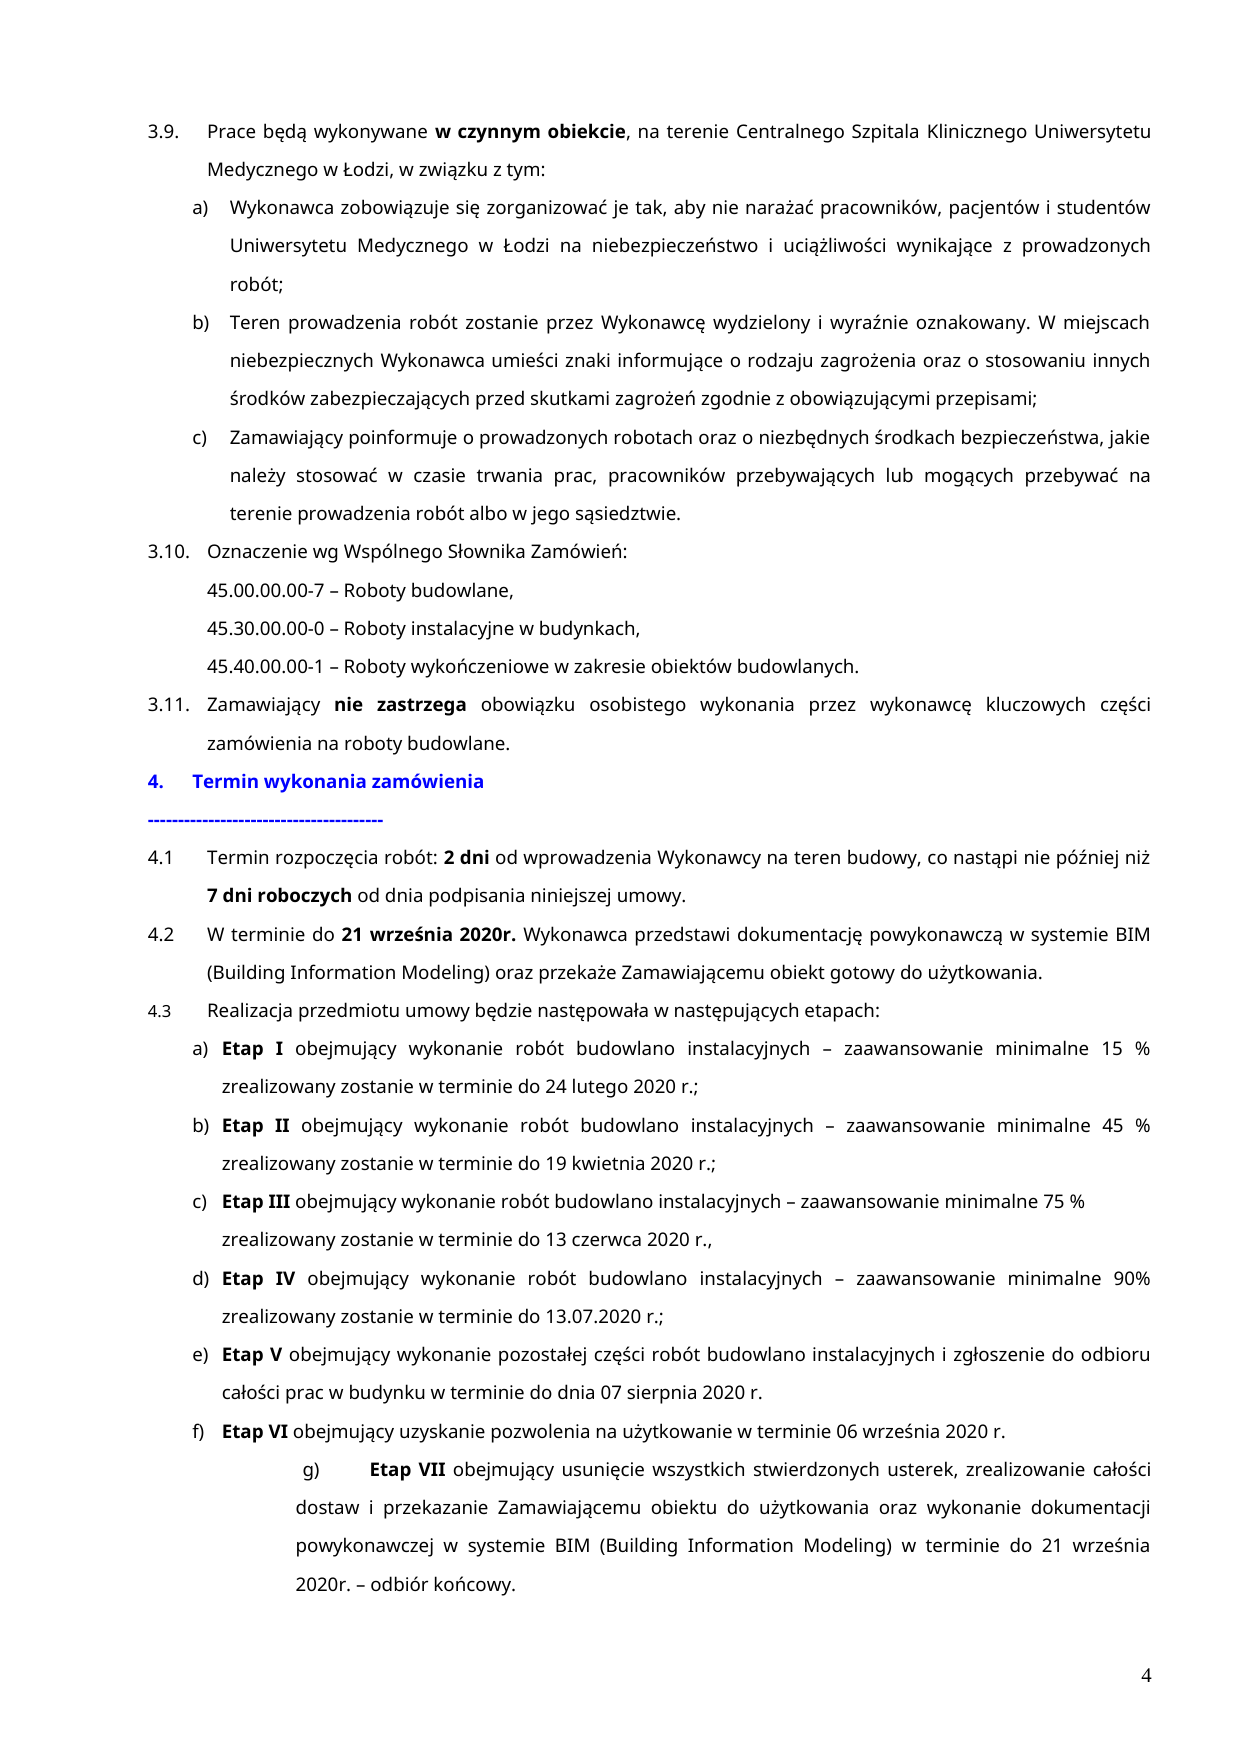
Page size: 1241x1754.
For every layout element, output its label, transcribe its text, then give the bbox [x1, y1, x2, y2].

list Etap IV obejmujący wykonanie robót budowlano instalacyjnych – zaawansowanie minimalne 90% zrealizowany zostanie w terminie do 13.07.2020 r.; [192, 1265, 1152, 1329]
list Etap VI obejmujący uzyskanie pozwolenia na użytkowanie w terminie 06 września 2020 r. [192, 1418, 1152, 1443]
list Teren prowadzenia robót zostanie przez Wykonawcę wydzielony i wyraźnie oznakowany. W miejscach niebezpiecznych Wykonawca umieści znaki informujące o rodzaju zagrożenia oraz o stosowaniu innych środków zabezpieczających przed skutkami zagrożeń zgodnie z obowiązującymi przepisami; [192, 309, 1152, 411]
list Oznaczenie wg Wspólnego Słownika Zamówień: [148, 539, 1152, 564]
list Etap I obejmujący wykonanie robót budowlano instalacyjnych – zaawansowanie minimalne 15 % zrealizowany zostanie w terminie do 24 lutego 2020 r.; [192, 1036, 1152, 1099]
list Prace będą wykonywane w czynnym obiekcie, na terenie Centralnego Szpitala Klinicznego Uniwersytetu Medycznego w Łodzi, w związku z tym: [148, 118, 1152, 182]
list Termin rozpoczęcia robót: 2 dni od wprowadzenia Wykonawcy na teren budowy, co nastąpi nie później niż 7 dni roboczych od dnia podpisania niniejszej umowy. [148, 844, 1152, 908]
text 45.40.00.00-1 – Roboty wykończeniowe w zakresie obiektów budowlanych. [207, 653, 1152, 679]
list Etap VII obejmujący usunięcie wszystkich stwierdzonych usterek, zrealizowanie całości dostaw i przekazanie Zamawiającemu obiektu do użytkowania oraz wykonanie dokumentacji powykonawczej w systemie BIM (Building Information Modeling) w terminie do 21 września 2020r. – odbiór końcowy. [295, 1456, 1152, 1596]
list Zamawiający poinformuje o prowadzonych robotach oraz o niezbędnych środkach bezpieczeństwa, jakie należy stosować w czasie trwania prac, pracowników przebywających lub mogących przebywać na terenie prowadzenia robót albo w jego sąsiedztwie. [192, 424, 1152, 526]
list Zamawiający nie zastrzega obowiązku osobistego wykonania przez wykonawcę kluczowych części zamówienia na roboty budowlane. [148, 692, 1152, 755]
list Etap II obejmujący wykonanie robót budowlano instalacyjnych – zaawansowanie minimalne 45 % zrealizowany zostanie w terminie do 19 kwietnia 2020 r.; [192, 1112, 1152, 1176]
list Wykonawca zobowiązuje się zorganizować je tak, aby nie narażać pracowników, pacjentów i studentów Uniwersytetu Medycznego w Łodzi na niebezpieczeństwo i uciążliwości wynikające z prowadzonych robót; [192, 194, 1152, 297]
list W terminie do 21 września 2020r. Wykonawca przedstawi dokumentację powykonawczą w systemie BIM (Building Information Modeling) oraz przekaże Zamawiającemu obiekt gotowy do użytkowania. [148, 921, 1152, 985]
text --------------------------------------- [148, 806, 1152, 832]
text 45.00.00.00-7 – Roboty budowlane, [207, 577, 1152, 602]
list Termin wykonania zamówienia [148, 768, 1152, 793]
list Etap III obejmujący wykonanie robót budowlano instalacyjnych – zaawansowanie minimalne 75 % zrealizowany zostanie w terminie do 13 czerwca 2020 r., [192, 1188, 1152, 1252]
list Etap V obejmujący wykonanie pozostałej części robót budowlano instalacyjnych i zgłoszenie do odbioru całości prac w budynku w terminie do dnia 07 sierpnia 2020 r. [192, 1341, 1152, 1405]
list Realizacja przedmiotu umowy będzie następowała w następujących etapach: [148, 997, 1152, 1023]
text 45.30.00.00-0 – Roboty instalacyjne w budynkach, [207, 615, 1152, 641]
